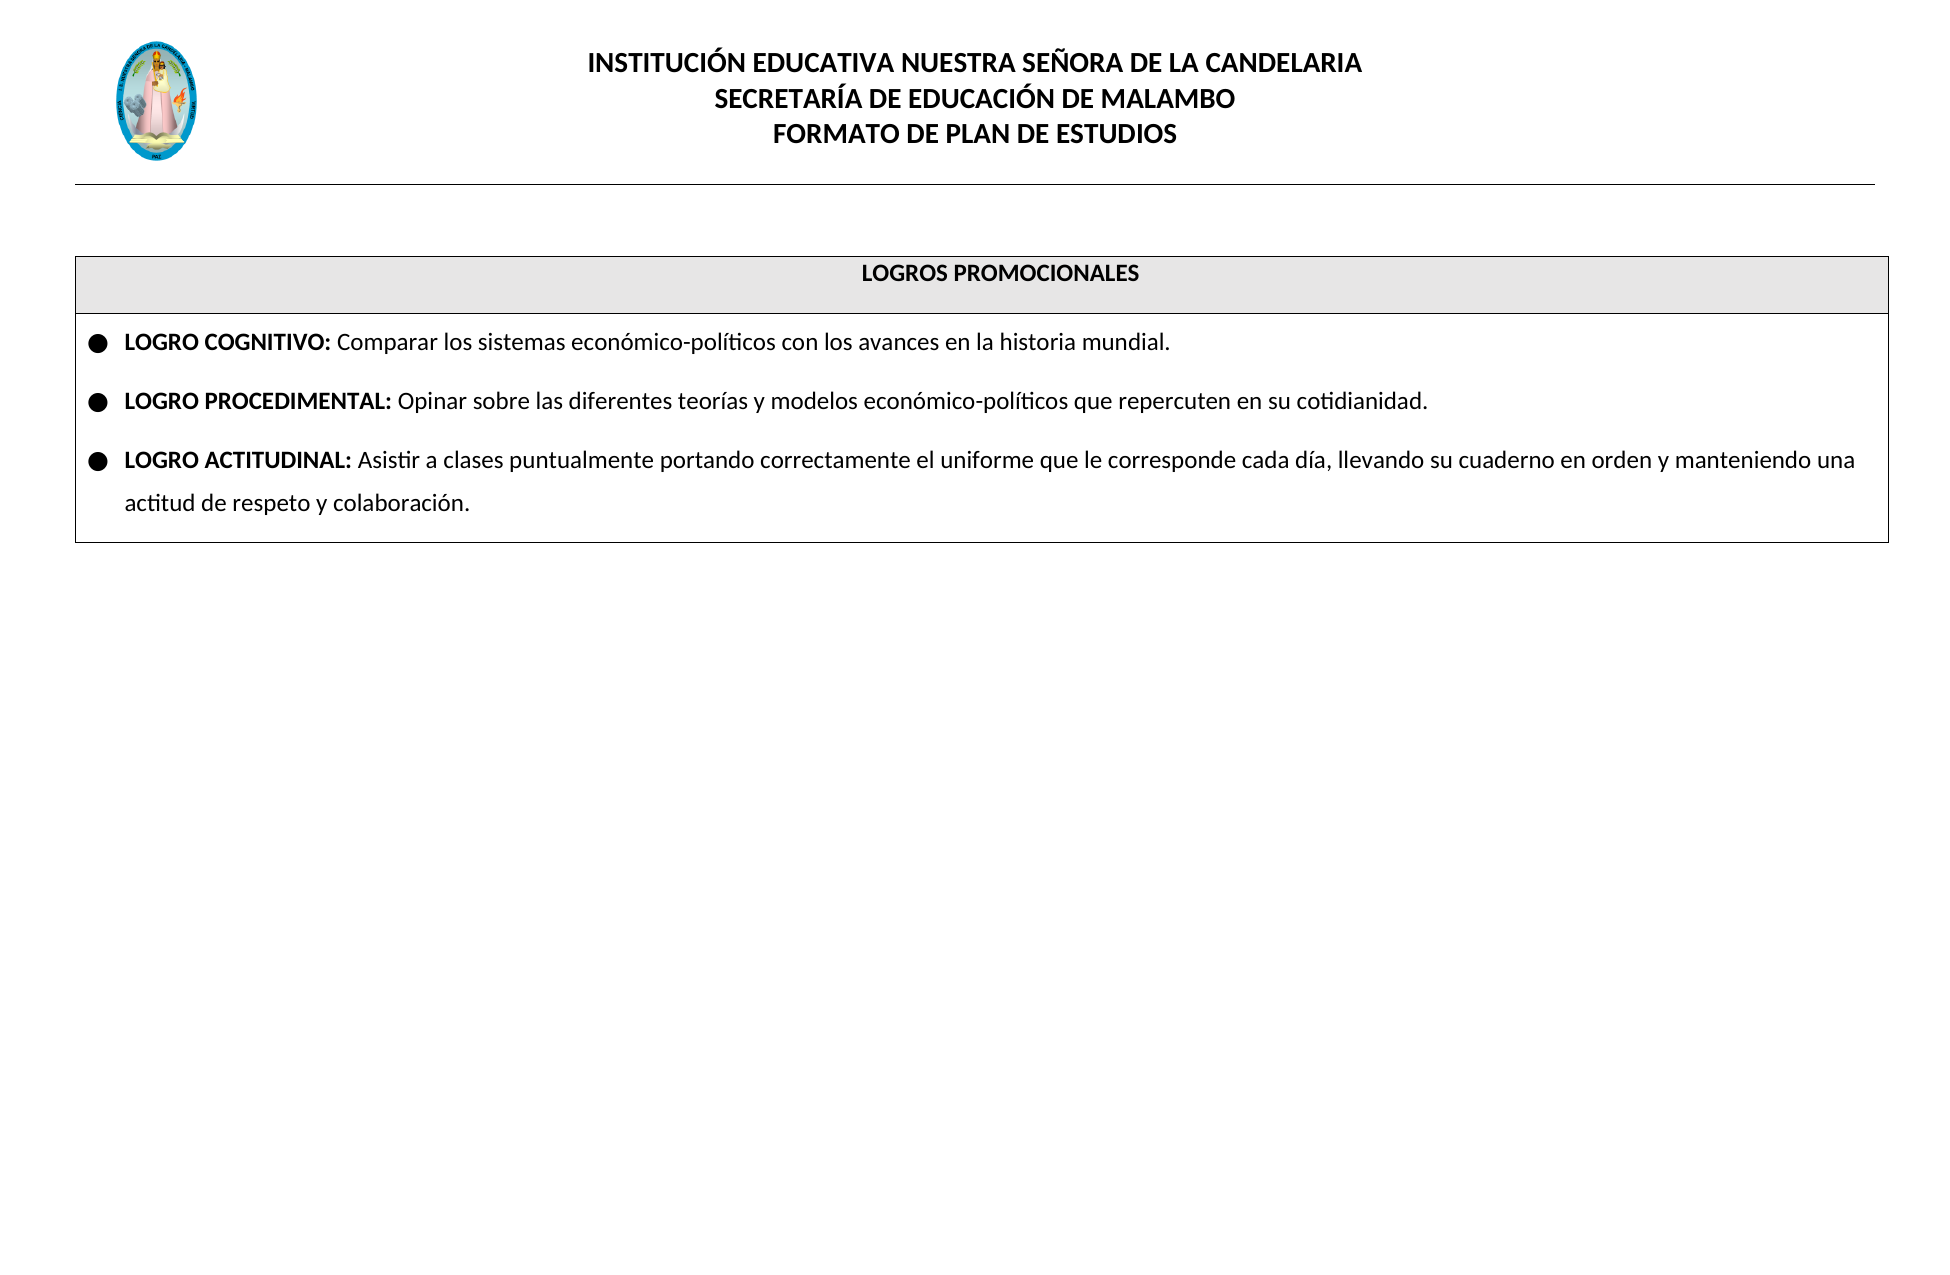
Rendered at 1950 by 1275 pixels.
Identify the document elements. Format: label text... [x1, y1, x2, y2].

table_header LOGROS PROMOCIONALES [76, 257, 1888, 313]
picture [110, 41, 203, 166]
picture [124, 49, 189, 152]
table_cell LOGRO COGNITIVO: Comparar los sistemas económico-políticos con los avances en la historia mundial. LOGRO PROCEDIMENTAL: Opinar sobre las diferentes teorías y modelos económico-políticos que repercuten en su cotidianidad. LOGRO ACTITUDINAL: Asistir a clases puntualmente portando correctamente el uniforme que le corresponde cada día, llevando su cuaderno en orden y manteniendo una actitud de respeto y colaboración. [76, 314, 1888, 542]
